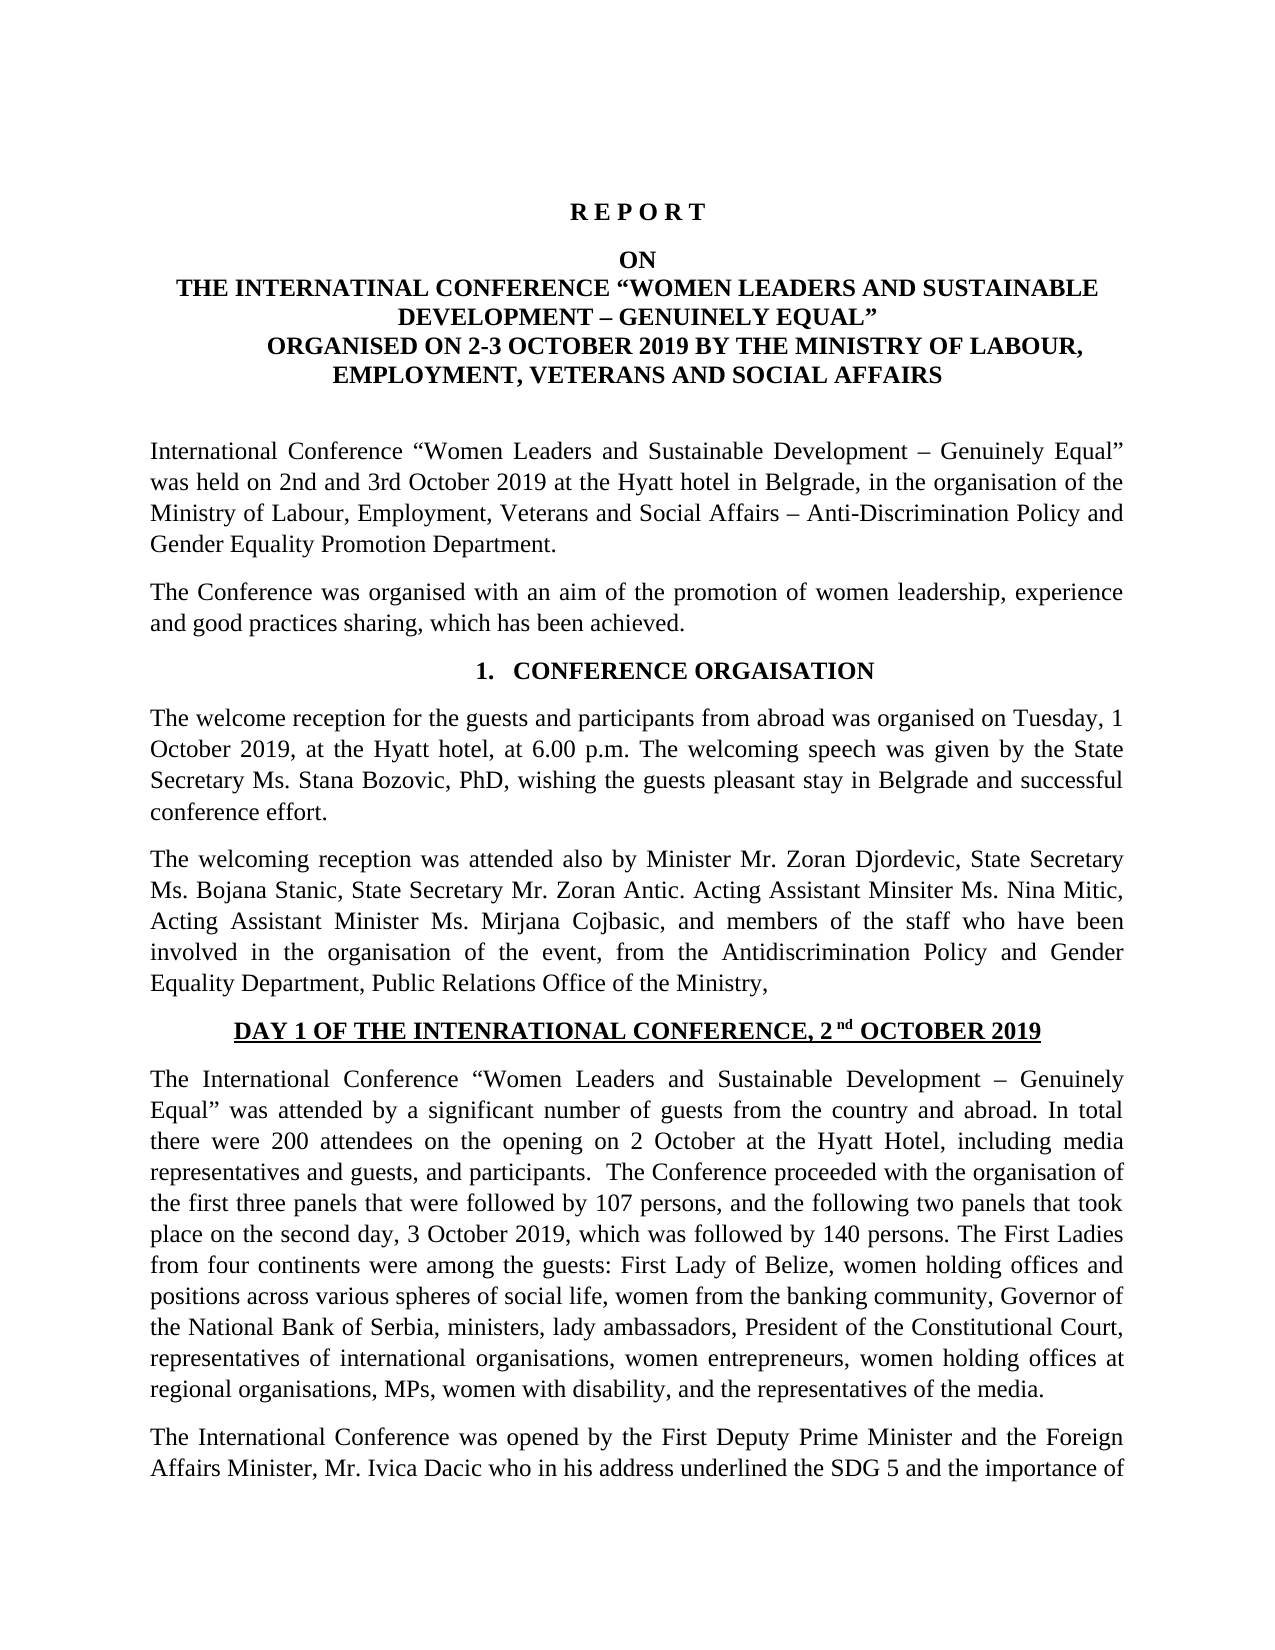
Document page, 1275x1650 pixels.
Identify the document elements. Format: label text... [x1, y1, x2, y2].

list CONFERENCE ORGAISATION [225, 656, 1125, 684]
text The welcoming reception was attended also by Minister Mr. Zoran Djordevic, State Secretary Ms. Bojana Stanic, State Secretary Mr. Zoran Antic. Acting Assistant Minsiter Ms. Nina Mitic, Acting Assistant Minister Ms. Mirjana Cojbasic, and members of the staff who have been involved in the organisation of the event, from the Antidiscrimination Policy and Gender Equality Department, Public Relations Office of the Ministry, [150, 844, 1125, 997]
text The Conference was organised with an aim of the promotion of women leadership, experience and good practices sharing, which has been achieved. [150, 577, 1125, 637]
text The welcome reception for the guests and participants from abroad was organised on Tuesday, 1 October 2019, at the Hyatt hotel, at 6.00 p.m. The welcoming speech was given by the State Secretary Ms. Stana Bozovic, PhD, wishing the guests pleasant stay in Belgrade and successful conference effort. [150, 703, 1125, 825]
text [150, 1422, 1125, 1482]
text The International Conference “Women Leaders and Sustainable Development – Genuinely Equal” was attended by a significant number of guests from the country and abroad. In total there were 200 attendees on the opening on 2 October at the Hyatt Hotel, including media representatives and guests, and participants. The Conference proceeded with the organisation of the first three panels that were followed by 107 persons, and the following two panels that took place on the second day, 3 October 2019, which was followed by 140 persons. The First Ladies from four continents were among the guests: First Lady of Belize, women holding offices and positions across various spheres of social life, women from the banking community, Governor of the National Bank of Serbia, ministers, lady ambassadors, President of the Constitutional Court, representatives of international organisations, women entrepreneurs, women holding offices at regional organisations, MPs, women with disability, and the representatives of the media. [150, 1064, 1125, 1403]
text International Conference “Women Leaders and Sustainable Development – Genuinely Equal” was held on 2nd and 3rd October 2019 at the Hyatt hotel in Belgrade, in the organisation of the Ministry of Labour, Employment, Veterans and Social Affairs – Anti-Discrimination Policy and Gender Equality Promotion Department. [150, 436, 1125, 558]
text R E P O R T [150, 197, 1125, 226]
text THE INTERNATINAL CONFERENCE “WOMEN LEADERS AND SUSTAINABLE DEVELOPMENT – GENUINELY EQUAL” [150, 273, 1125, 331]
text ORGANISED ON 2-3 OCTOBER 2019 BY THE MINISTRY OF LABOUR, EMPLOYMENT, VETERANS AND SOCIAL AFFAIRS [150, 331, 1125, 388]
text DAY 1 OF THE INTENRATIONAL CONFERENCE, 2 nd OCTOBER 2019 [150, 1016, 1125, 1045]
text ON [150, 245, 1125, 273]
